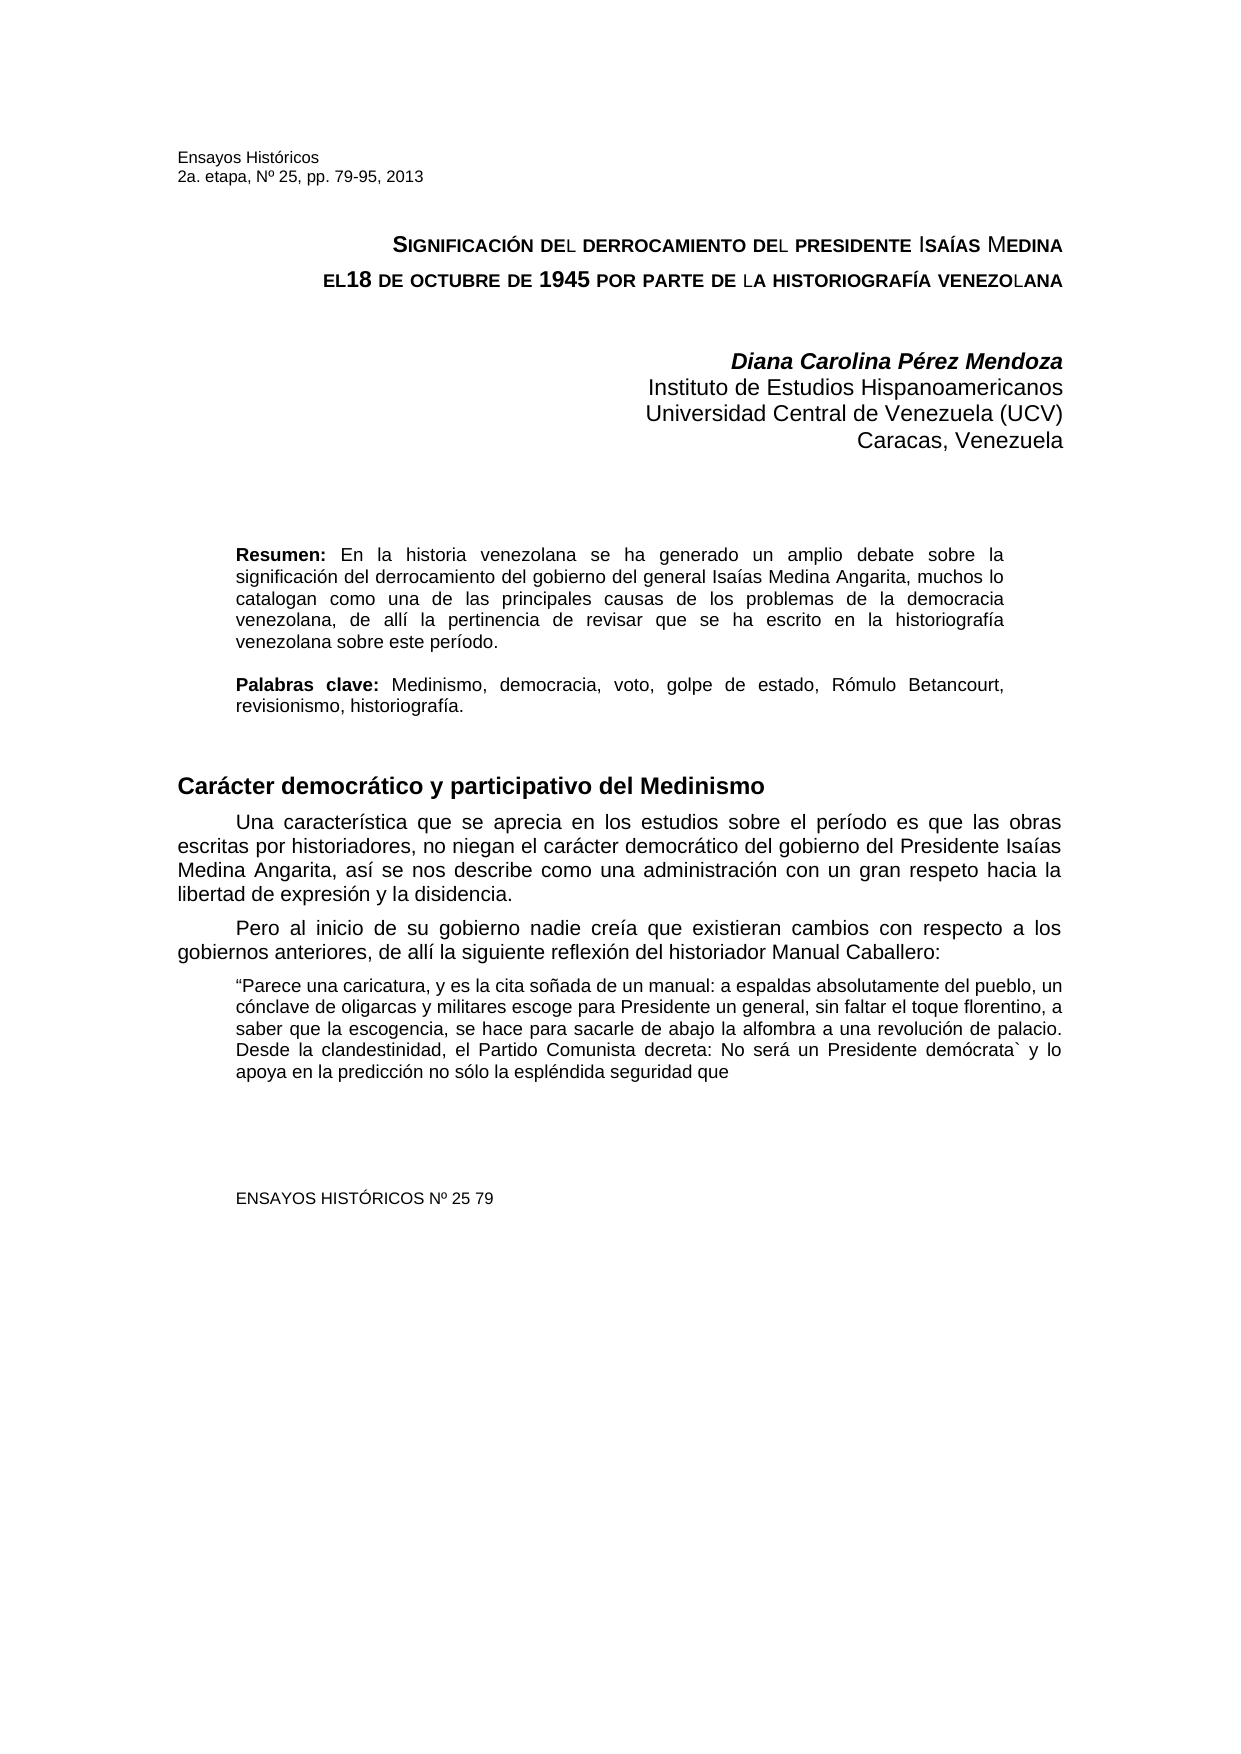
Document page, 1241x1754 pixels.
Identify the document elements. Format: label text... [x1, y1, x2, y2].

text Resumen: En la historia venezolana se ha generado un amplio debate sobre la significación del derrocamiento del gobierno del general Isaías Medina Angarita, muchos lo catalogan como una de las principales causas de los problemas de la democracia venezolana, de allí la pertinencia de revisar que se ha escrito en la historiografía venezolana sobre este período. [236, 544, 1005, 652]
text el18 de octubre de 1945 por parte de la historiografía venezolana [177, 257, 1063, 292]
text Carácter democrático y participativo del Medinismo [177, 772, 1063, 799]
text 2a. etapa, Nº 25, pp. 79-95, 2013 [177, 167, 1063, 186]
text Significación del derrocamiento del presidente Isaías Medina [177, 221, 1063, 257]
text Caracas, Venezuela [177, 427, 1063, 453]
text Universidad Central de Venezuela (UCV) [177, 400, 1063, 427]
text Ensayos Históricos [177, 148, 1063, 167]
text ENSAYOS HISTÓRICOS Nº 25 79 [236, 1189, 1063, 1208]
text Diana Carolina Pérez Mendoza [177, 348, 1063, 374]
text Pero al inicio de su gobierno nadie creía que existieran cambios con respecto a los gobiernos anteriores, de allí la siguiente reflexión del historiador Manual Caballero: [177, 916, 1063, 964]
text Una característica que se aprecia en los estudios sobre el período es que las obras escritas por historiadores, no niegan el carácter democrático del gobierno del Presidente Isaías Medina Angarita, así se nos describe como una administración con un gran respeto hacia la libertad de expresión y la disidencia. [177, 810, 1063, 906]
text Palabras clave: Medinismo, democracia, voto, golpe de estado, Rómulo Betancourt, revisionismo, historiografía. [236, 673, 1005, 717]
text “Parece una caricatura, y es la cita soñada de un manual: a espaldas absolutamente del pueblo, un cónclave de oligarcas y militares escoge para Presidente un general, sin faltar el toque florentino, a saber que la escogencia, se hace para sacarle de abajo la alfombra a una revolución de palacio. Desde la clandestinidad, el Partido Comunista decreta: No será un Presidente demócrata` y lo apoya en la predicción no sólo la espléndida seguridad que [236, 974, 1063, 1082]
text Instituto de Estudios Hispanoamericanos [177, 374, 1063, 400]
